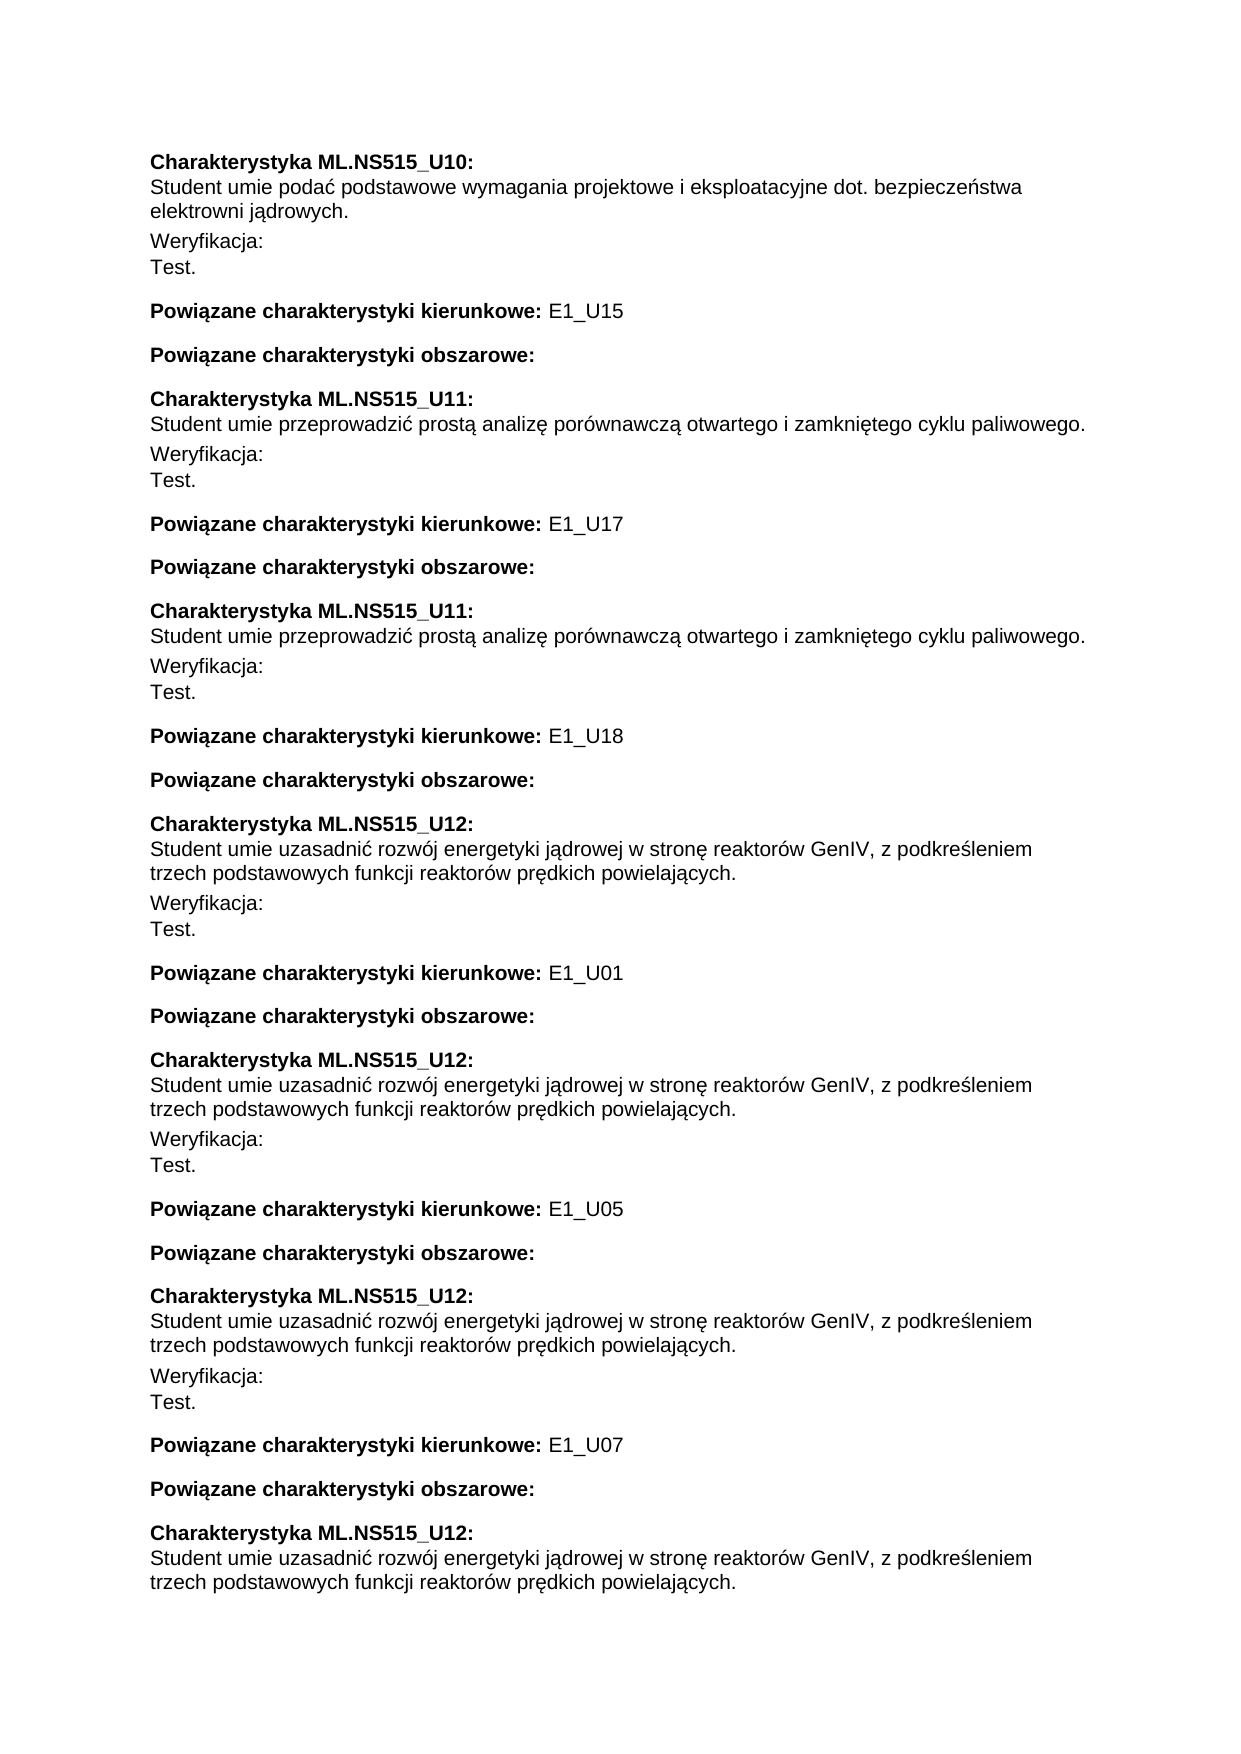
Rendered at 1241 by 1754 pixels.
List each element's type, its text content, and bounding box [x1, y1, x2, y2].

text Powiązane charakterystyki kierunkowe: E1_U15 [150, 299, 1090, 323]
text Charakterystyka ML.NS515_U11: [150, 386, 1090, 410]
text Weryfikacja: [150, 891, 1090, 914]
text Powiązane charakterystyki kierunkowe: E1_U18 [150, 724, 1090, 748]
text Test. [150, 468, 1090, 492]
text Powiązane charakterystyki obszarowe: [150, 1477, 1090, 1501]
text Powiązane charakterystyki obszarowe: [150, 343, 1090, 367]
text Student umie przeprowadzić prostą analizę porównawczą otwartego i zamkniętego cyklu paliwowego. [150, 411, 1090, 435]
text Charakterystyka ML.NS515_U12: [150, 1284, 1090, 1308]
text Test. [150, 255, 1090, 279]
text Test. [150, 917, 1090, 941]
text Powiązane charakterystyki kierunkowe: E1_U17 [150, 511, 1090, 535]
text Powiązane charakterystyki kierunkowe: E1_U05 [150, 1197, 1090, 1221]
text Test. [150, 1153, 1090, 1177]
text Powiązane charakterystyki obszarowe: [150, 1241, 1090, 1264]
text Weryfikacja: [150, 229, 1090, 253]
text Weryfikacja: [150, 1363, 1090, 1387]
text Charakterystyka ML.NS515_U12: [150, 811, 1090, 835]
text Charakterystyka ML.NS515_U11: [150, 599, 1090, 623]
text Weryfikacja: [150, 1127, 1090, 1151]
text Charakterystyka ML.NS515_U12: [150, 1048, 1090, 1072]
text Charakterystyka ML.NS515_U10: [150, 150, 1090, 174]
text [150, 175, 1090, 223]
text Powiązane charakterystyki obszarowe: [150, 1004, 1090, 1028]
text Student umie przeprowadzić prostą analizę porównawczą otwartego i zamkniętego cyklu paliwowego. [150, 624, 1090, 648]
text Powiązane charakterystyki obszarowe: [150, 768, 1090, 792]
text Powiązane charakterystyki obszarowe: [150, 555, 1090, 579]
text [150, 1546, 1090, 1594]
text Charakterystyka ML.NS515_U12: [150, 1521, 1090, 1545]
text Test. [150, 680, 1090, 704]
text Test. [150, 1389, 1090, 1413]
text Powiązane charakterystyki kierunkowe: E1_U01 [150, 960, 1090, 984]
text Weryfikacja: [150, 654, 1090, 678]
text Weryfikacja: [150, 442, 1090, 466]
text Powiązane charakterystyki kierunkowe: E1_U07 [150, 1433, 1090, 1457]
